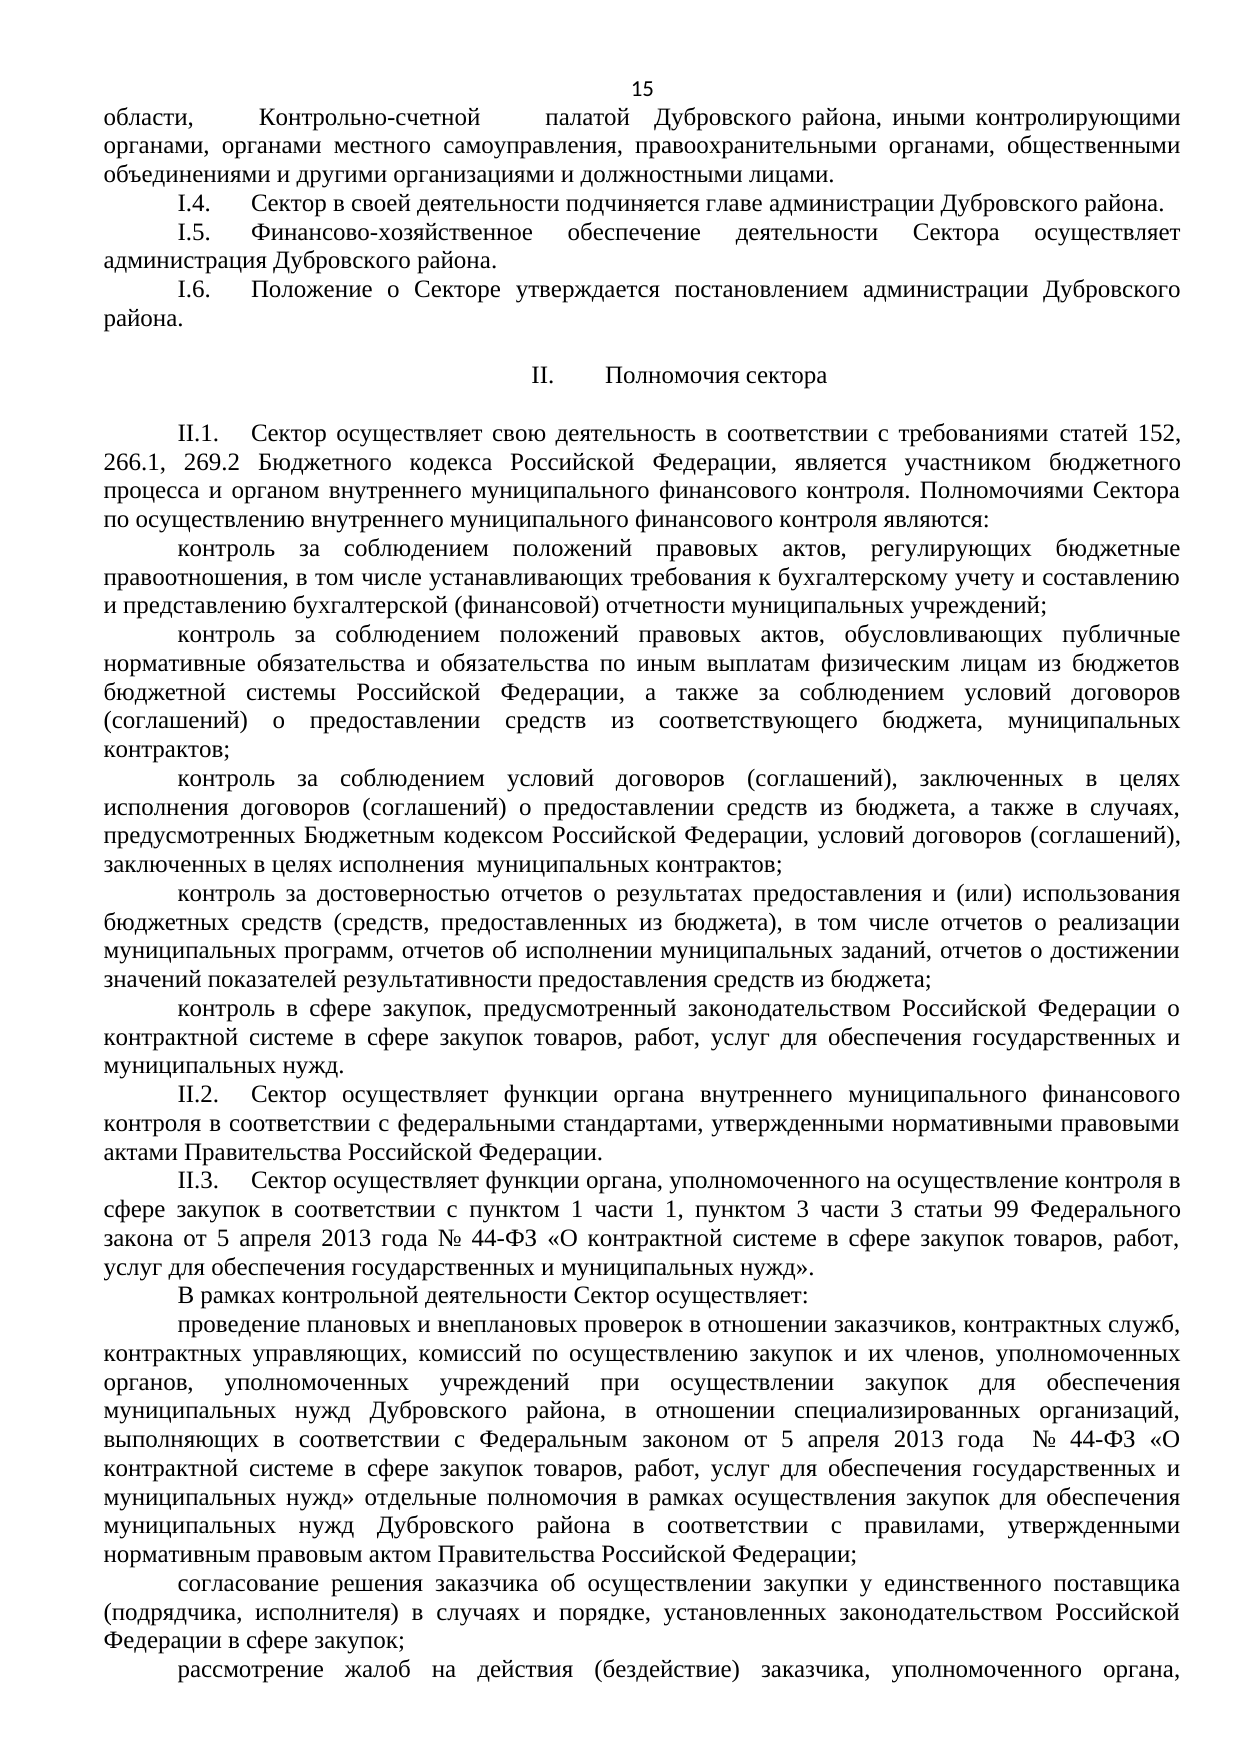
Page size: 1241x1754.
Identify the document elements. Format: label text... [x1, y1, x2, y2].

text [103, 1654, 1181, 1683]
text проведение плановых и внеплановых проверок в отношении заказчиков, контрактных служб, контрактных управляющих, комиссий по осуществлению закупок и их членов, уполномоченных органов, уполномоченных учреждений при осуществлении закупок для обеспечения муниципальных нужд Дубровского района, в отношении специализированных организаций, выполняющих в соответствии с Федеральным законом от 5 апреля 2013 года № 44-ФЗ «О контрактной системе в сфере закупок товаров, работ, услуг для обеспечения государственных и муниципальных нужд» отдельные полномочия в рамках осуществления закупок для обеспечения муниципальных нужд Дубровского района в соответствии с правилами, утвержденными нормативным правовым актом Правительства Российской Федерации; [103, 1309, 1181, 1568]
text В рамках контрольной деятельности Сектор осуществляет: [103, 1281, 1181, 1309]
text контроль за соблюдением положений правовых актов, регулирующих бюджетные правоотношения, в том числе устанавливающих требования к бухгалтерскому учету и составлению и представлению бухгалтерской (финансовой) отчетности муниципальных учреждений; [103, 533, 1181, 619]
list Сектор в своей деятельности подчиняется главе администрации Дубровского района. [103, 188, 1181, 217]
list Положение о Секторе утверждается постановлением администрации Дубровского района. [103, 274, 1181, 332]
list Полномочия сектора [103, 361, 1181, 389]
text контроль в сфере закупок, предусмотренный законодательством Российской Федерации о контрактной системе в сфере закупок товаров, работ, услуг для обеспечения государственных и муниципальных нужд. [103, 993, 1181, 1079]
text контроль за соблюдением положений правовых актов, обусловливающих публичные нормативные обязательства и обязательства по иным выплатам физическим лицам из бюджетов бюджетной системы Российской Федерации, а также за соблюдением условий договоров (соглашений) о предоставлении средств из соответствующего бюджета, муниципальных контрактов; [103, 619, 1181, 763]
list Финансово-хозяйственное обеспечение деятельности Сектора осуществляет администрация Дубровского района. [103, 217, 1181, 274]
list Сектор осуществляет функции органа внутреннего муниципального финансового контроля в соответствии с федеральными стандартами, утвержденными нормативными правовыми актами Правительства Российской Федерации. [103, 1079, 1181, 1166]
list Сектор осуществляет свою деятельность в соответствии с требованиями статей 152, 266.1, 269.2 Бюджетного кодекса Российской Федерации, является участником бюджетного процесса и органом внутреннего муниципального финансового контроля. Полномочиями Сектора по осуществлению внутреннего муниципального финансового контроля являются: [103, 418, 1181, 533]
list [103, 102, 1181, 188]
list Сектор осуществляет функции органа, уполномоченного на осуществление контроля в сфере закупок в соответствии с пунктом 1 части 1, пунктом 3 части 3 статьи 99 Федерального закона от 5 апреля 2013 года № 44-ФЗ «О контрактной системе в сфере закупок товаров, работ, услуг для обеспечения государственных и муниципальных нужд». [103, 1166, 1181, 1281]
text контроль за достоверностью отчетов о результатах предоставления и (или) использования бюджетных средств (средств, предоставленных из бюджета), в том числе отчетов о реализации муниципальных программ, отчетов об исполнении муниципальных заданий, отчетов о достижении значений показателей результативности предоставления средств из бюджета; [103, 878, 1181, 993]
text контроль за соблюдением условий договоров (соглашений), заключенных в целях исполнения договоров (соглашений) о предоставлении средств из бюджета, а также в случаях, предусмотренных Бюджетным кодексом Российской Федерации, условий договоров (соглашений), заключенных в целях исполнения муниципальных контрактов; [103, 763, 1181, 878]
text согласование решения заказчика об осуществлении закупки у единственного поставщика (подрядчика, исполнителя) в случаях и порядке, установленных законодательством Российской Федерации в сфере закупок; [103, 1568, 1181, 1654]
